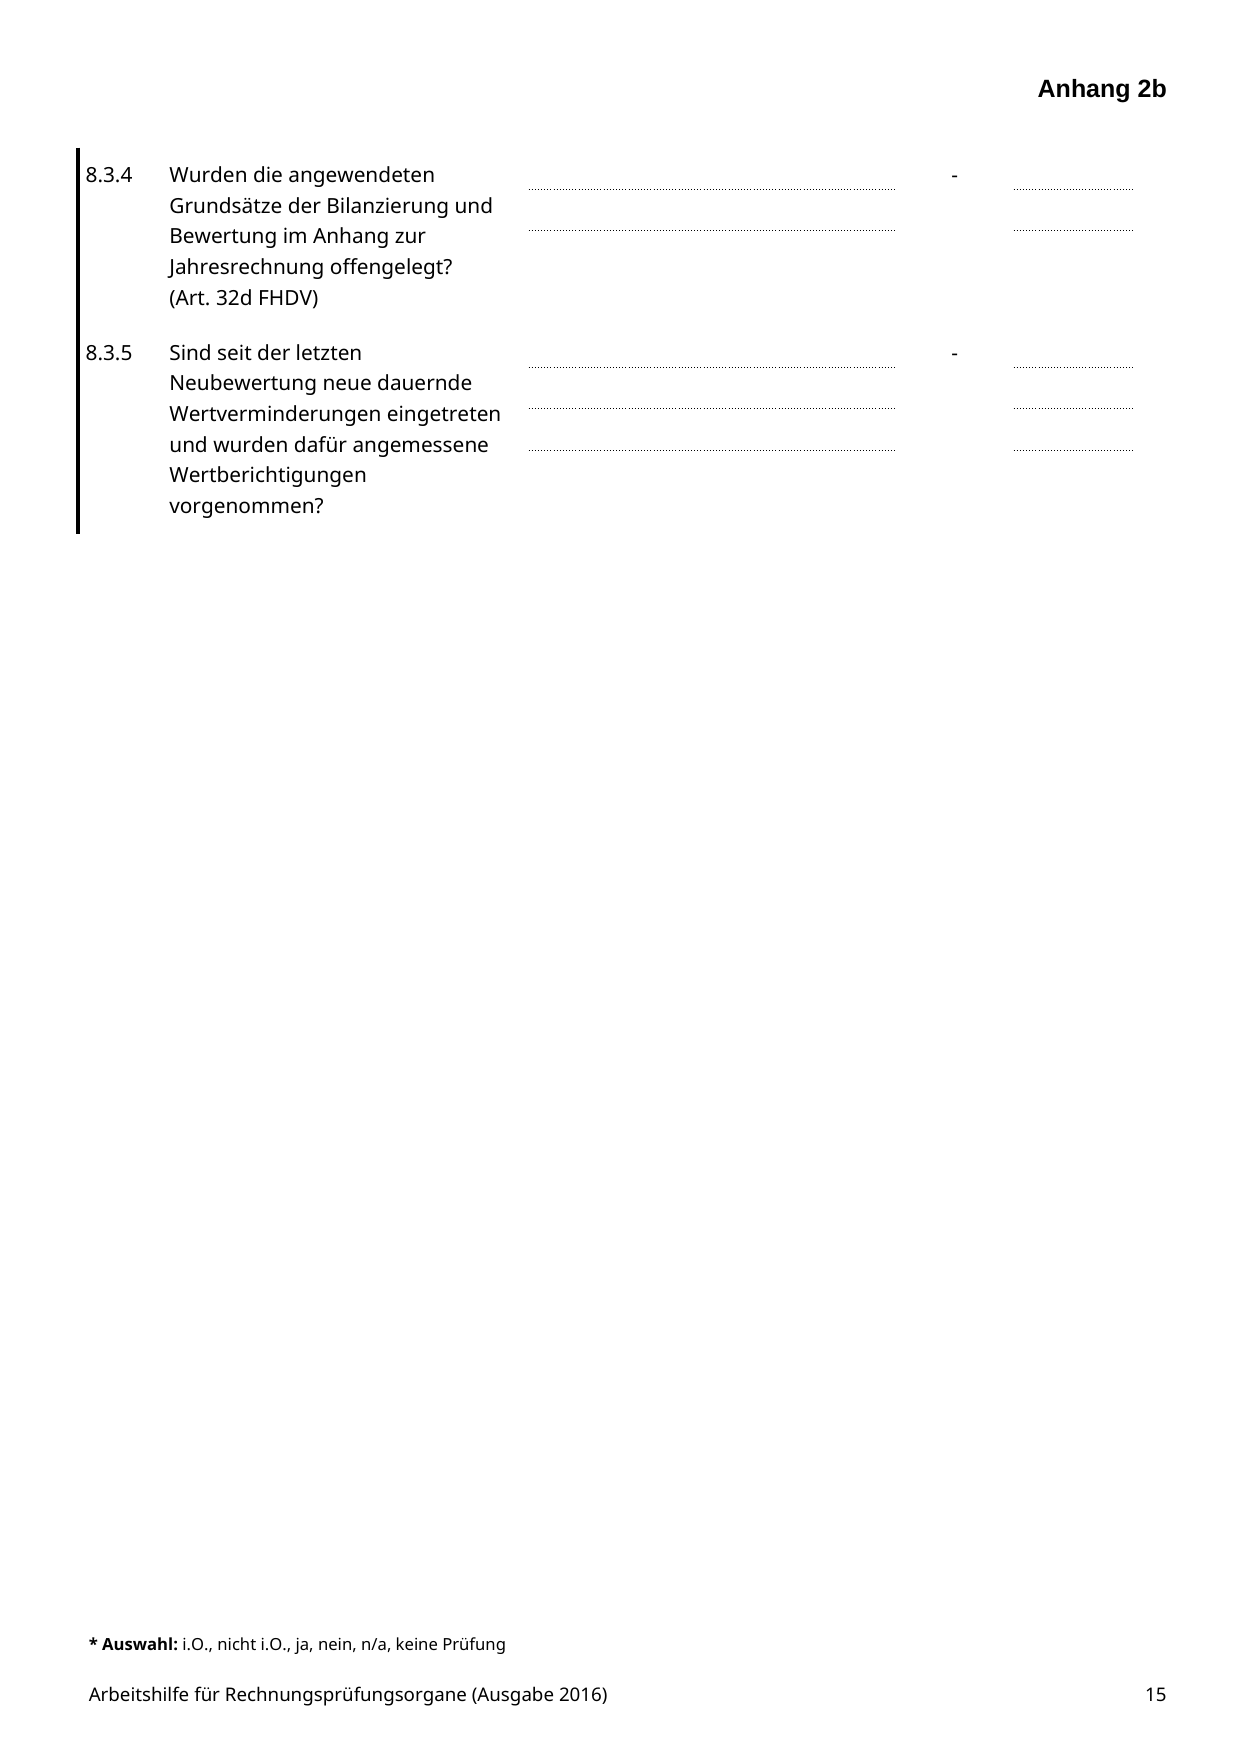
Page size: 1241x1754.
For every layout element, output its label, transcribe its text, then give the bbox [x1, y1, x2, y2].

table_cell [521, 148, 903, 325]
table_cell [1006, 325, 1153, 534]
table_cell Wurden die angewendeten Grundsätze der Bilanzierung und Bewertung im Anhang zur Jahresrechnung offengelegt? (Art. 32d FHDV) [162, 148, 521, 325]
table_cell [1006, 148, 1153, 325]
table_cell [521, 325, 903, 534]
table_cell 8.3.4 [80, 148, 162, 325]
table_cell 8.3.5 [80, 325, 162, 534]
table_cell Sind seit der letzten Neubewertung neue dauernde Wertverminderungen eingetreten und wurden dafür angemessene Wertberichtigungen vorgenommen? [162, 325, 521, 534]
